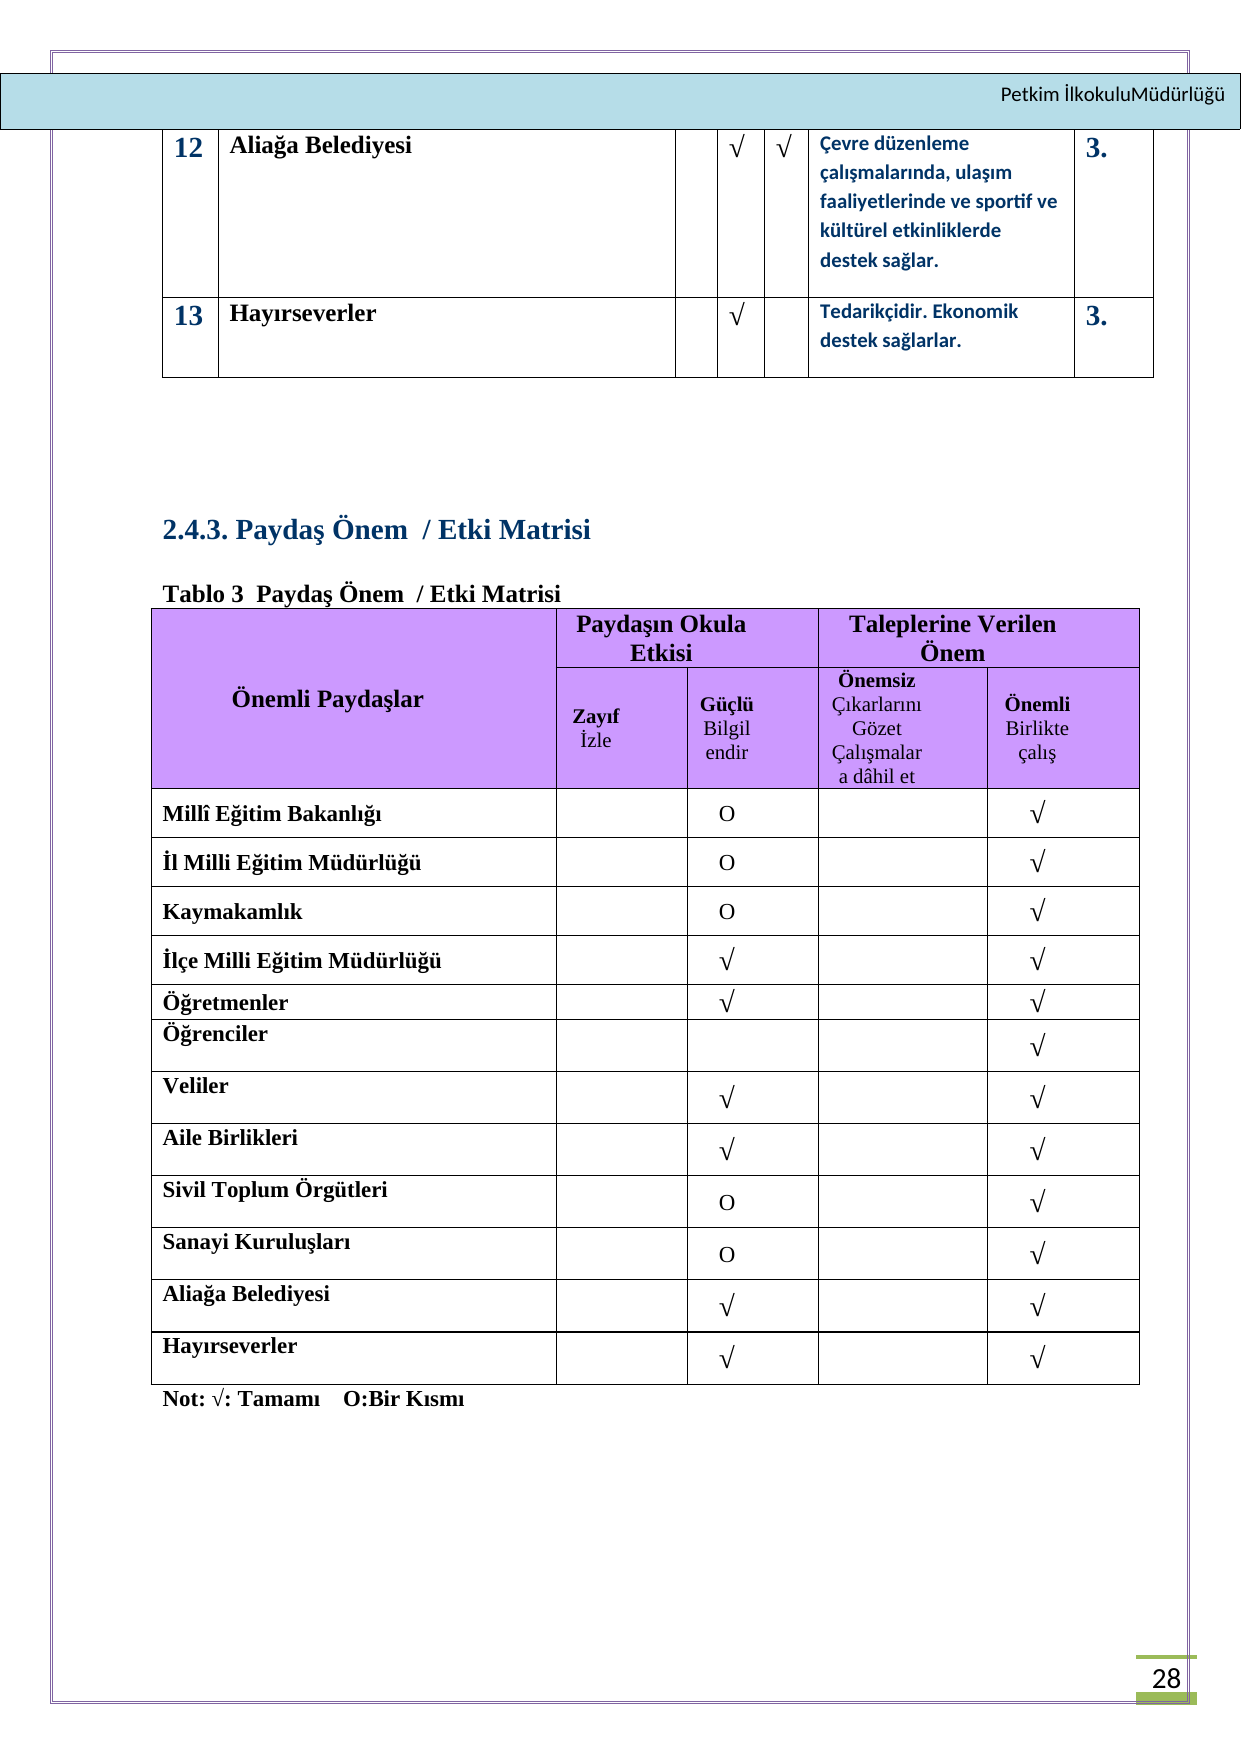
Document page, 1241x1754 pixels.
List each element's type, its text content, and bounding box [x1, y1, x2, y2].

table_cell Güçlü Bilgilendir [688, 668, 818, 788]
table_cell √ [988, 1176, 1139, 1227]
table_cell √ [988, 1228, 1139, 1279]
table_cell Öğrenciler [152, 1020, 556, 1071]
table_cell Aliağa Belediyesi [219, 130, 675, 297]
table_header Taleplerine Verilen Önem [819, 609, 1139, 667]
table_cell [819, 1280, 987, 1331]
table_cell [676, 130, 717, 297]
table_cell [819, 789, 987, 837]
table_cell √ [988, 1020, 1139, 1071]
table_cell √ [988, 1072, 1139, 1123]
table_cell √ [718, 130, 764, 297]
text Tablo 3 Paydaş Önem / Etki Matrisi [162, 579, 1040, 608]
table_cell [819, 1020, 987, 1071]
table_cell İl Milli Eğitim Müdürlüğü [152, 838, 556, 886]
table_cell [557, 1176, 687, 1227]
table_cell [819, 936, 987, 984]
table_cell [557, 789, 687, 837]
table_cell [557, 1280, 687, 1331]
table_cell [557, 1072, 687, 1123]
table_cell Veliler [152, 1072, 556, 1123]
table_cell [557, 887, 687, 935]
table_cell [819, 985, 987, 1019]
table_cell [819, 1333, 987, 1383]
table_cell √ [988, 1280, 1139, 1331]
table_cell İlçe Milli Eğitim Müdürlüğü [152, 936, 556, 984]
table_cell √ [988, 1124, 1139, 1175]
table_cell Aliağa Belediyesi [152, 1280, 556, 1331]
text Not: √: Tamamı O:Bir Kısmı [162, 1385, 1040, 1411]
table_cell [819, 1072, 987, 1123]
table_cell Zayıf İzle [557, 668, 687, 788]
table_cell √ [688, 1124, 818, 1175]
table_cell 3. [1075, 298, 1153, 377]
table_cell 13 [163, 298, 218, 377]
table_cell Hayırseverler [152, 1333, 556, 1383]
table_cell √ [688, 985, 818, 1019]
table_cell √ [688, 1280, 818, 1331]
table_cell [819, 1228, 987, 1279]
table_cell √ [688, 1333, 818, 1383]
table_cell Kaymakamlık [152, 887, 556, 935]
table_cell [819, 887, 987, 935]
table_cell [819, 838, 987, 886]
table_cell √ [688, 1072, 818, 1123]
table_cell O [688, 838, 818, 886]
table_cell Aile Birlikleri [152, 1124, 556, 1175]
table_cell Önemsiz Çıkarlarını Gözet Çalışmalara dâhil et [819, 668, 987, 788]
table_cell O [688, 887, 818, 935]
table_cell √ [988, 936, 1139, 984]
table_cell Öğretmenler [152, 985, 556, 1019]
table_cell Tedarikçidir. Ekonomik destek sağlarlar. [809, 298, 1074, 377]
table_cell [557, 985, 687, 1019]
table_cell Millî Eğitim Bakanlığı [152, 789, 556, 837]
table_cell [765, 298, 808, 377]
table_cell [557, 1228, 687, 1279]
table_cell √ [718, 298, 764, 377]
table_cell [557, 838, 687, 886]
table_cell [819, 1176, 987, 1227]
table_cell [557, 1333, 687, 1383]
table_cell Önemli Birlikte çalış [988, 668, 1139, 788]
table_cell √ [688, 936, 818, 984]
table_cell [557, 936, 687, 984]
table_cell [676, 298, 717, 377]
table_cell Sanayi Kuruluşları [152, 1228, 556, 1279]
table_cell O [688, 1228, 818, 1279]
table_cell Çevre düzenleme çalışmalarında, ulaşım faaliyetlerinde ve sportif ve kültürel etkinliklerde destek sağlar. [809, 130, 1074, 297]
table_header Paydaşın Okula Etkisi [557, 609, 818, 667]
table_cell Sivil Toplum Örgütleri [152, 1176, 556, 1227]
table_header Önemli Paydaşlar [152, 609, 556, 788]
table_cell 3. [1075, 130, 1153, 297]
table_cell √ [988, 887, 1139, 935]
table_cell √ [988, 985, 1139, 1019]
table_cell 12 [163, 130, 218, 297]
table_cell √ [988, 1333, 1139, 1383]
table_cell O [688, 789, 818, 837]
table_cell Hayırseverler [219, 298, 675, 377]
table_cell [819, 1124, 987, 1175]
table_cell √ [988, 789, 1139, 837]
table_cell [688, 1020, 818, 1071]
table_cell O [688, 1176, 818, 1227]
table_cell [557, 1124, 687, 1175]
table_cell √ [765, 130, 808, 297]
table_cell √ [988, 838, 1139, 886]
text 2.4.3. Paydaş Önem / Etki Matrisi [162, 512, 1040, 546]
table_cell [557, 1020, 687, 1071]
